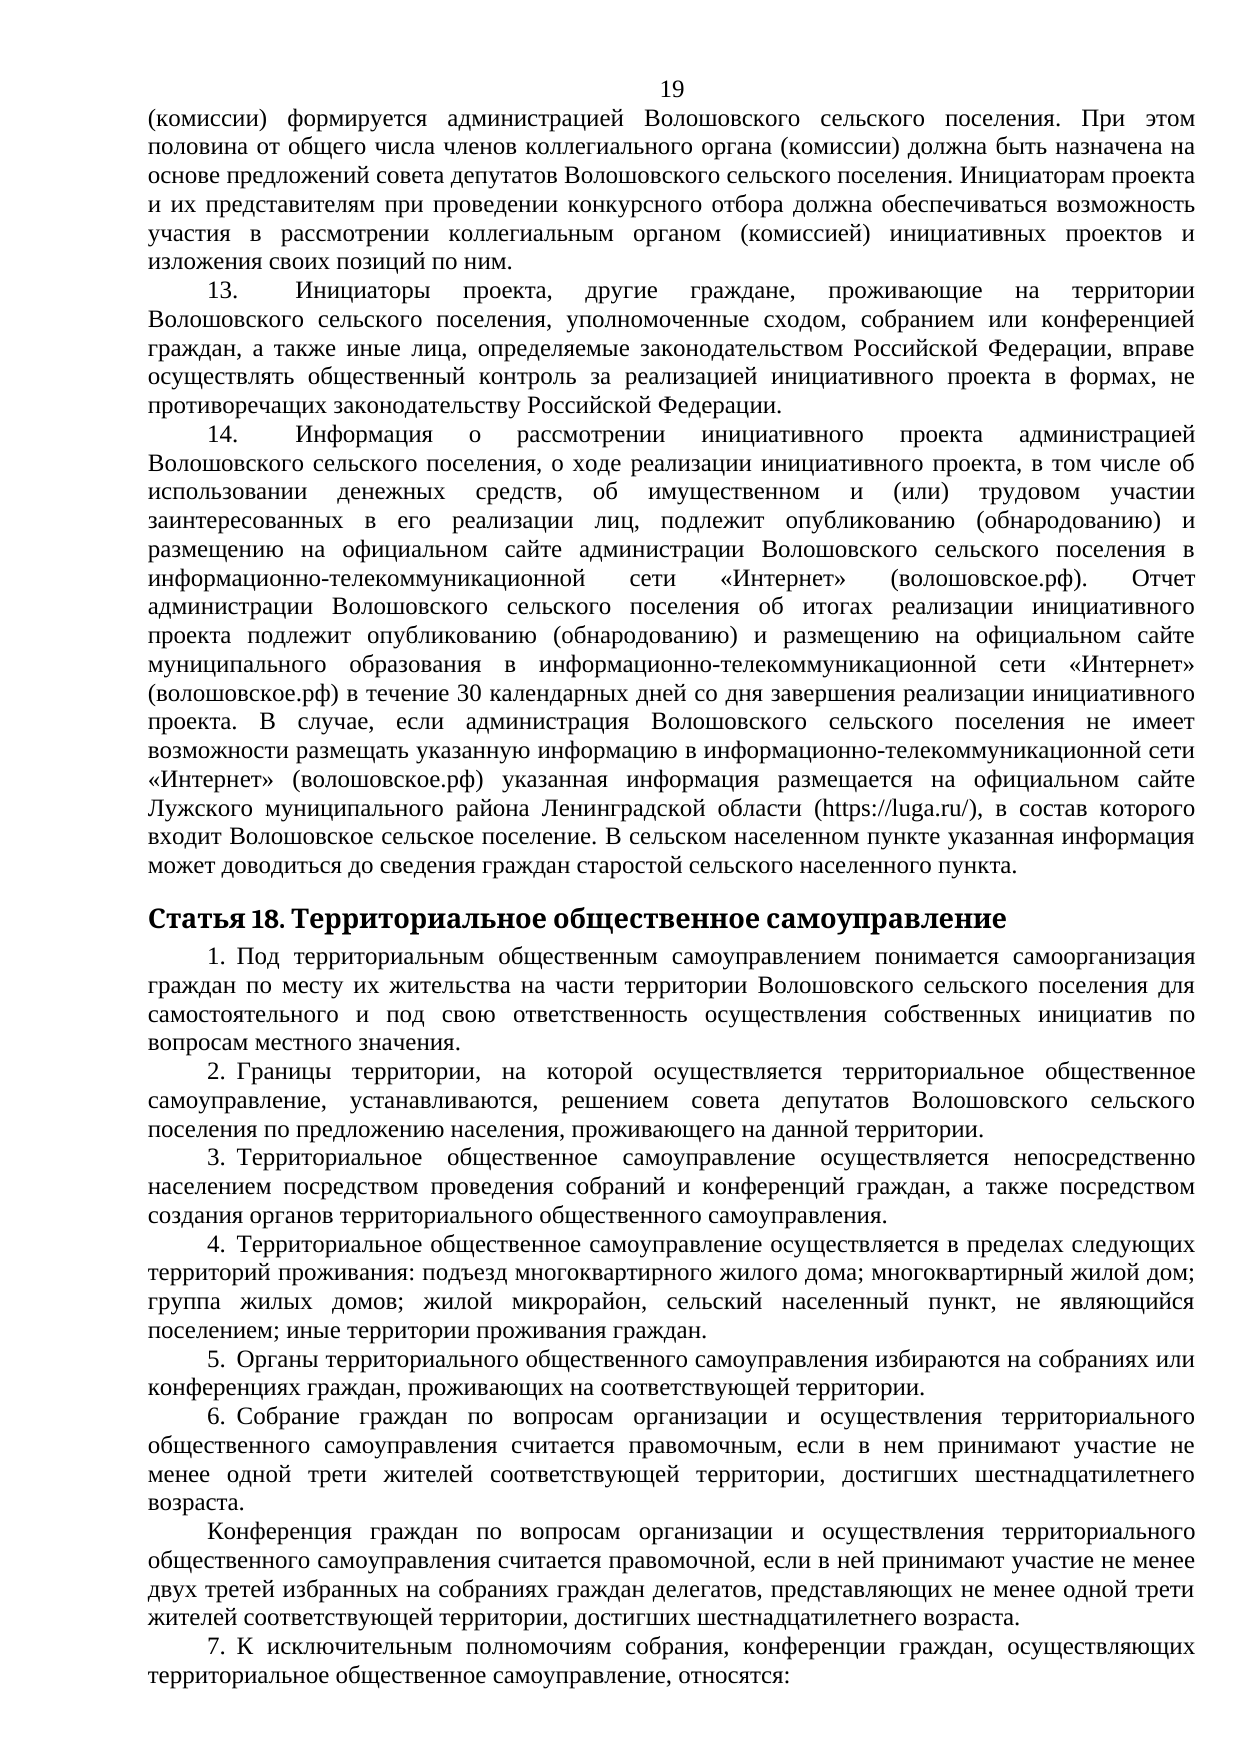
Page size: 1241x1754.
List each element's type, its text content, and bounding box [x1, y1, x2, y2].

text 2. Границы территории, на которой осуществляется территориальное общественное самоуправление, устанавливаются, решением совета депутатов Волошовского сельского поселения по предложению населения, проживающего на данной территории. [148, 1056, 1196, 1142]
subtitle Статья 18. Территориальное общественное самоуправление [148, 904, 1196, 935]
text 6. Собрание граждан по вопросам организации и осуществления территориального общественного самоуправления считается правомочным, если в нем принимают участие не менее одной трети жителей соответствующей территории, достигших шестнадцатилетнего возраста. [148, 1401, 1196, 1516]
text 1. Под территориальным общественным самоуправлением понимается самоорганизация граждан по месту их жительства на части территории Волошовского сельского поселения для самостоятельного и под свою ответственность осуществления собственных инициатив по вопросам местного значения. [148, 941, 1196, 1056]
text 4. Территориальное общественное самоуправление осуществляется в пределах следующих территорий проживания: подъезд многоквартирного жилого дома; многоквартирный жилой дом; группа жилых домов; жилой микрорайон, сельский населенный пункт, не являющийся поселением; иные территории проживания граждан. [148, 1229, 1196, 1344]
text 13. Инициаторы проекта, другие граждане, проживающие на территории Волошовского сельского поселения, уполномоченные сходом, собранием или конференцией граждан, а также иные лица, определяемые законодательством Российской Федерации, вправе осуществлять общественный контроль за реализацией инициативного проекта в формах, не противоречащих законодательству Российской Федерации. [148, 275, 1196, 419]
text Конференция граждан по вопросам организации и осуществления территориального общественного самоуправления считается правомочной, если в ней принимают участие не менее двух третей избранных на собраниях граждан делегатов, представляющих не менее одной трети жителей соответствующей территории, достигших шестнадцатилетнего возраста. [148, 1516, 1196, 1631]
text 7. К исключительным полномочиям собрания, конференции граждан, осуществляющих территориальное общественное самоуправление, относятся: [148, 1631, 1196, 1689]
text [148, 103, 1196, 275]
text 14. Информация о рассмотрении инициативного проекта администрацией Волошовского сельского поселения, о ходе реализации инициативного проекта, в том числе об использовании денежных средств, об имущественном и (или) трудовом участии заинтересованных в его реализации лиц, подлежит опубликованию (обнародованию) и размещению на официальном сайте администрации Волошовского сельского поселения в информационно-телекоммуникационной сети «Интернет» (волошовское.рф). Отчет администрации Волошовского сельского поселения об итогах реализации инициативного проекта подлежит опубликованию (обнародованию) и размещению на официальном сайте муниципального образования в информационно-телекоммуникационной сети «Интернет» (волошовское.рф) в течение 30 календарных дней со дня завершения реализации инициативного проекта. В случае, если администрация Волошовского сельского поселения не имеет возможности размещать указанную информацию в информационно-телекоммуникационной сети «Интернет» (волошовское.рф) указанная информация размещается на официальном сайте Лужского муниципального района Ленинградской области (https://luga.ru/), в состав которого входит Волошовское сельское поселение. В сельском населенном пункте указанная информация может доводиться до сведения граждан старостой сельского населенного пункта. [148, 419, 1196, 879]
text 3. Территориальное общественное самоуправление осуществляется непосредственно населением посредством проведения собраний и конференций граждан, а также посредством создания органов территориального общественного самоуправления. [148, 1142, 1196, 1229]
text 5. Органы территориального общественного самоуправления избираются на собраниях или конференциях граждан, проживающих на соответствующей территории. [148, 1344, 1196, 1401]
